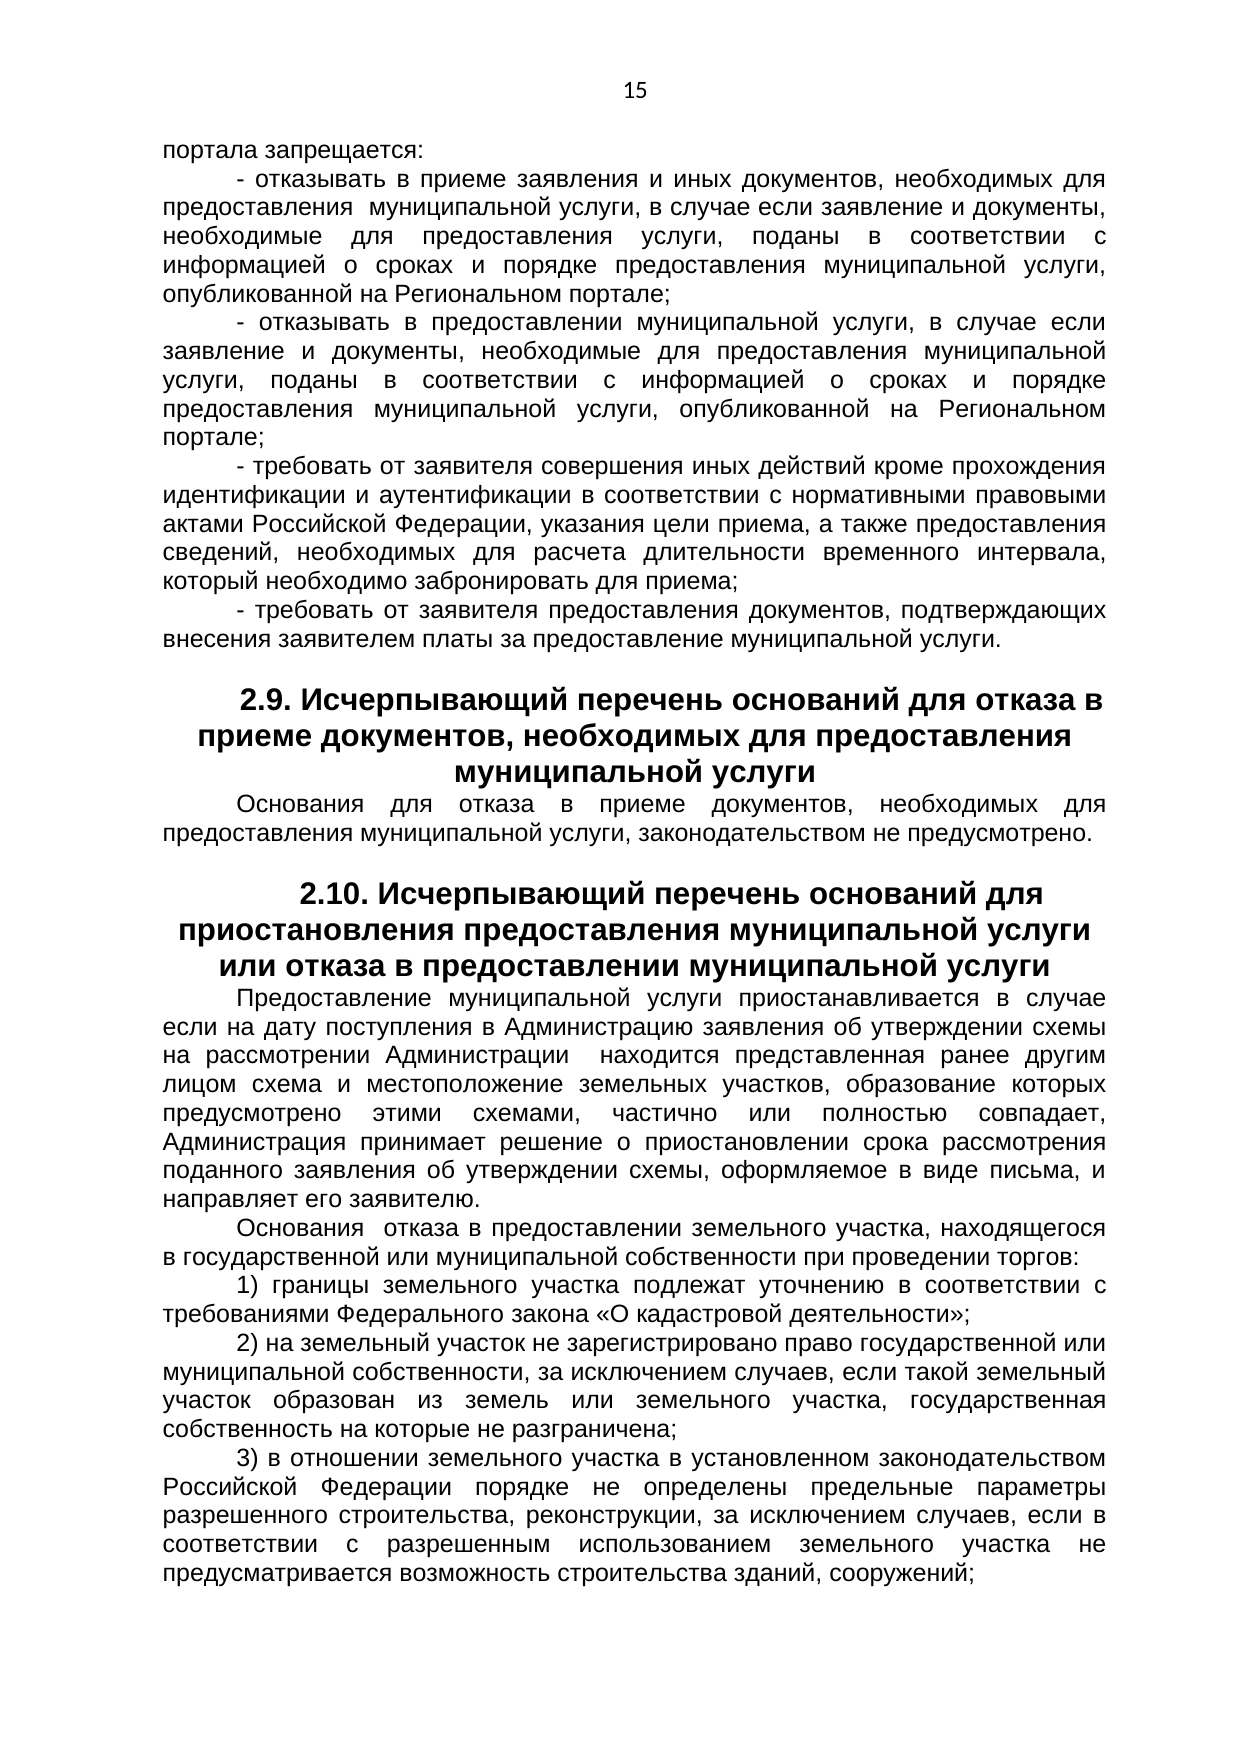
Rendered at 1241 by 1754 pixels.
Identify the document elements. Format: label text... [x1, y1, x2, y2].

text - требовать от заявителя совершения иных действий кроме прохождения идентификации и аутентификации в соответствии с нормативными правовыми актами Российской Федерации, указания цели приема, а также предоставления сведений, необходимых для расчета длительности временного интервала, который необходимо забронировать для приема; [162, 451, 1107, 595]
text Основания для отказа в приеме документов, необходимых для предоставления муниципальной услуги, законодательством не предусмотрено. [162, 789, 1107, 846]
text - требовать от заявителя предоставления документов, подтверждающих внесения заявителем платы за предоставление муниципальной услуги. [162, 595, 1107, 652]
text 2.10. Исчерпывающий перечень оснований для приостановления предоставления муниципальной услуги или отказа в предоставлении муниципальной услуги [162, 875, 1107, 983]
text - отказывать в предоставлении муниципальной услуги, в случае если заявление и документы, необходимые для предоставления муниципальной услуги, поданы в соответствии с информацией о сроках и порядке предоставления муниципальной услуги, опубликованной на Региональном портале; [162, 307, 1107, 451]
text 2) на земельный участок не зарегистрировано право государственной или муниципальной собственности, за исключением случаев, если такой земельный участок образован из земель или земельного участка, государственная собственность на которые не разграничена; [162, 1328, 1107, 1443]
text Предоставление муниципальной услуги приостанавливается в случае если на дату поступления в Администрацию заявления об утверждении схемы на рассмотрении Администрации находится представленная ранее другим лицом схема и местоположение земельных участков, образование которых предусмотрено этими схемами, частично или полностью совпадает, Администрация принимает решение о приостановлении срока рассмотрения поданного заявления об утверждении схемы, оформляемое в виде письма, и направляет его заявителю. [162, 983, 1107, 1213]
text 3) в отношении земельного участка в установленном законодательством Российской Федерации порядке не определены предельные параметры разрешенного строительства, реконструкции, за исключением случаев, если в соответствии с разрешенным использованием земельного участка не предусматривается возможность строительства зданий, сооружений; [162, 1443, 1107, 1587]
text 1) границы земельного участка подлежат уточнению в соответствии с требованиями Федерального закона «О кадастровой деятельности»; [162, 1271, 1107, 1328]
text - отказывать в приеме заявления и иных документов, необходимых для предоставления муниципальной услуги, в случае если заявление и документы, необходимые для предоставления услуги, поданы в соответствии с информацией о сроках и порядке предоставления муниципальной услуги, опубликованной на Региональном портале; [162, 164, 1107, 307]
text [162, 135, 1107, 164]
text Основания отказа в предоставлении земельного участка, находящегося в государственной или муниципальной собственности при проведении торгов: [162, 1213, 1107, 1271]
text 2.9. Исчерпывающий перечень оснований для отказа в приеме документов, необходимых для предоставления муниципальной услуги [162, 681, 1107, 789]
